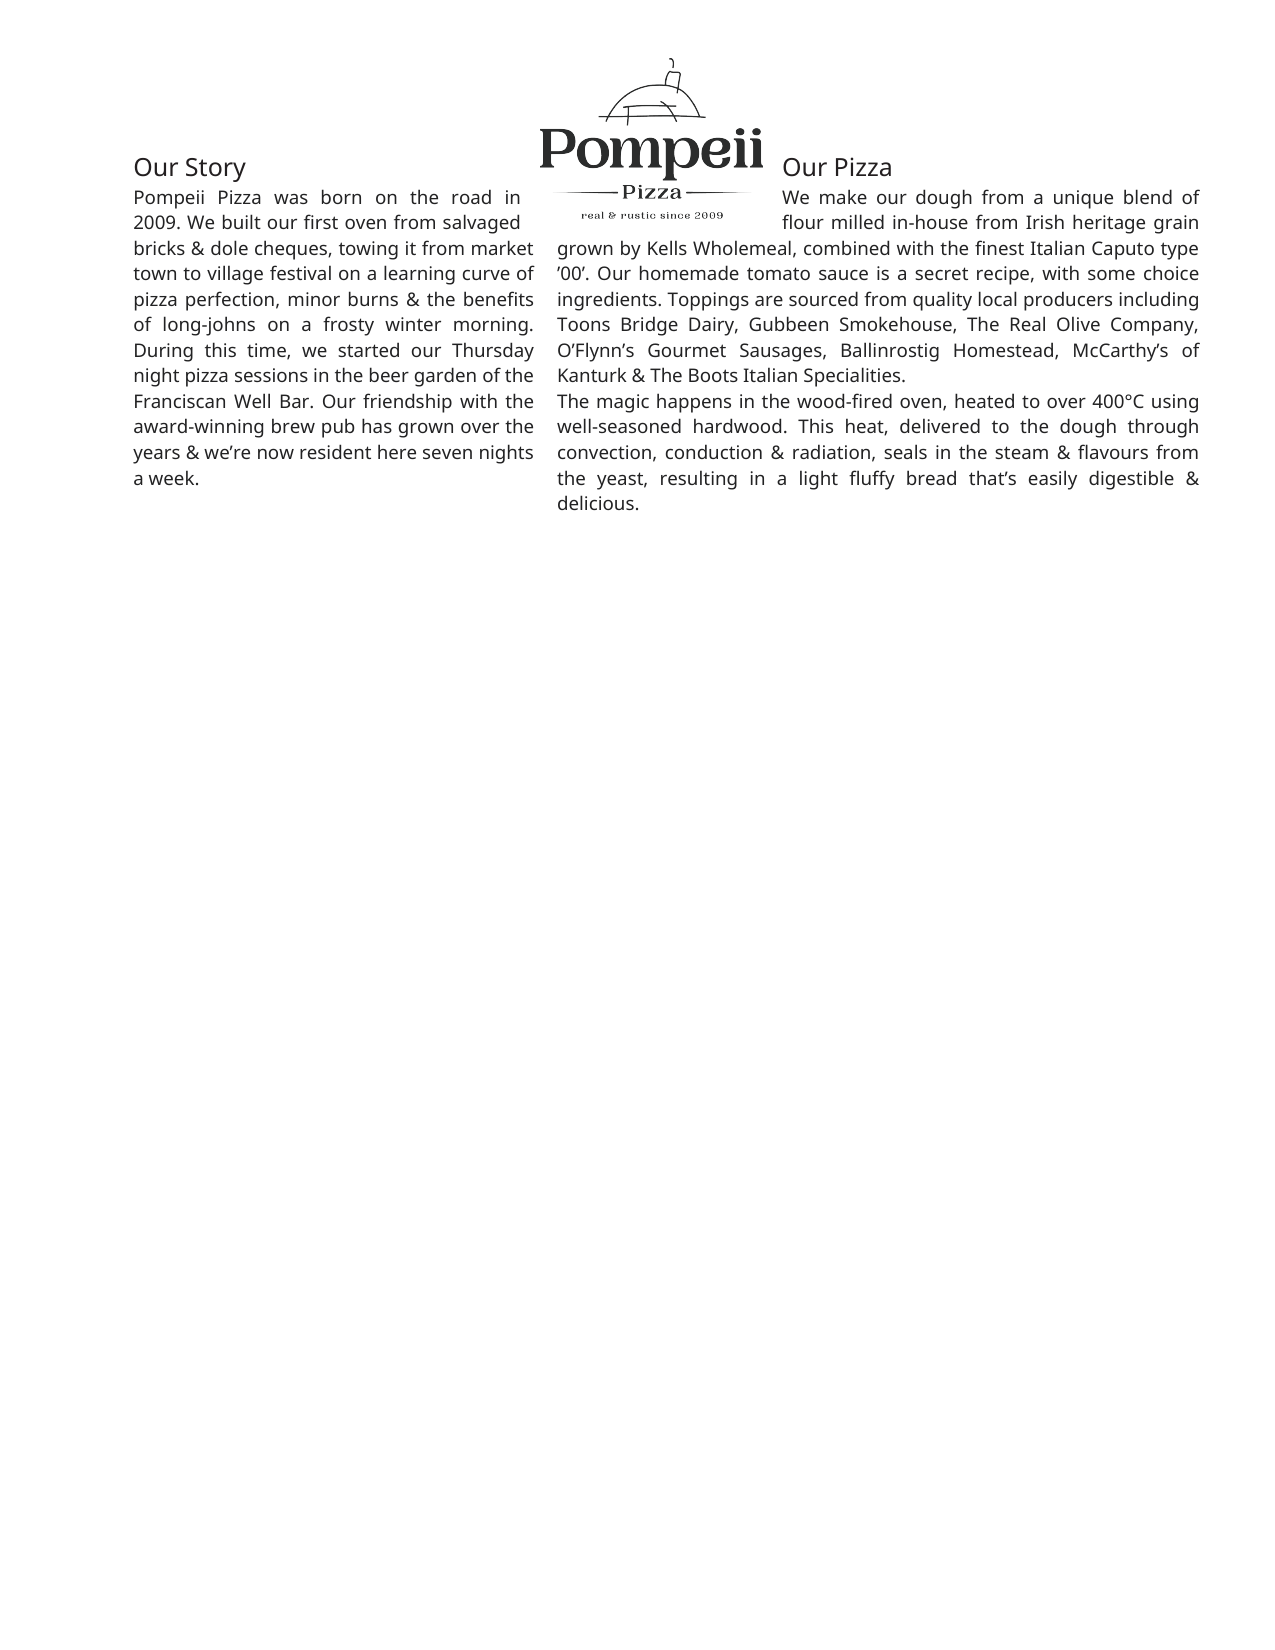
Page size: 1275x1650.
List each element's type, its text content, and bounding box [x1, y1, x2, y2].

table_header Our Pizza [546, 150, 1211, 184]
picture [540, 58, 763, 150]
table_cell We make our dough from a unique blend of flour milled in-house from Irish heritage grain grown by Kells Wholemeal, combined with the finest Italian Caputo type ’00’. Our homemade tomato sauce is a secret recipe, with some choice ingredients. Toppings are sourced from quality local producers including Toons Bridge Dairy, Gubbeen Smokehouse, The Real Olive Company, O’Flynn’s Gourmet Sausages, Ballinrostig Homestead, McCarthy’s of Kanturk & The Boots Italian Specialities. The magic happens in the wood-fired oven, heated to over 400°C using well-seasoned hardwood. This heat, delivered to the dough through convection, conduction & radiation, seals in the steam & flavours from the yeast, resulting in a light fluffy bread that’s easily digestible & delicious. [546, 184, 1211, 516]
table_header Our Story [122, 150, 546, 184]
table_cell Pompeii Pizza was born on the road in 2009. We built our first oven from salvaged bricks & dole cheques, towing it from market town to village festival on a learning curve of pizza perfection, minor burns & the benefits of long-johns on a frosty winter morning. During this time, we started our Thursday night pizza sessions in the beer garden of the Franciscan Well Bar. Our friendship with the award-winning brew pub has grown over the years & we’re now resident here seven nights a week. [122, 184, 546, 516]
